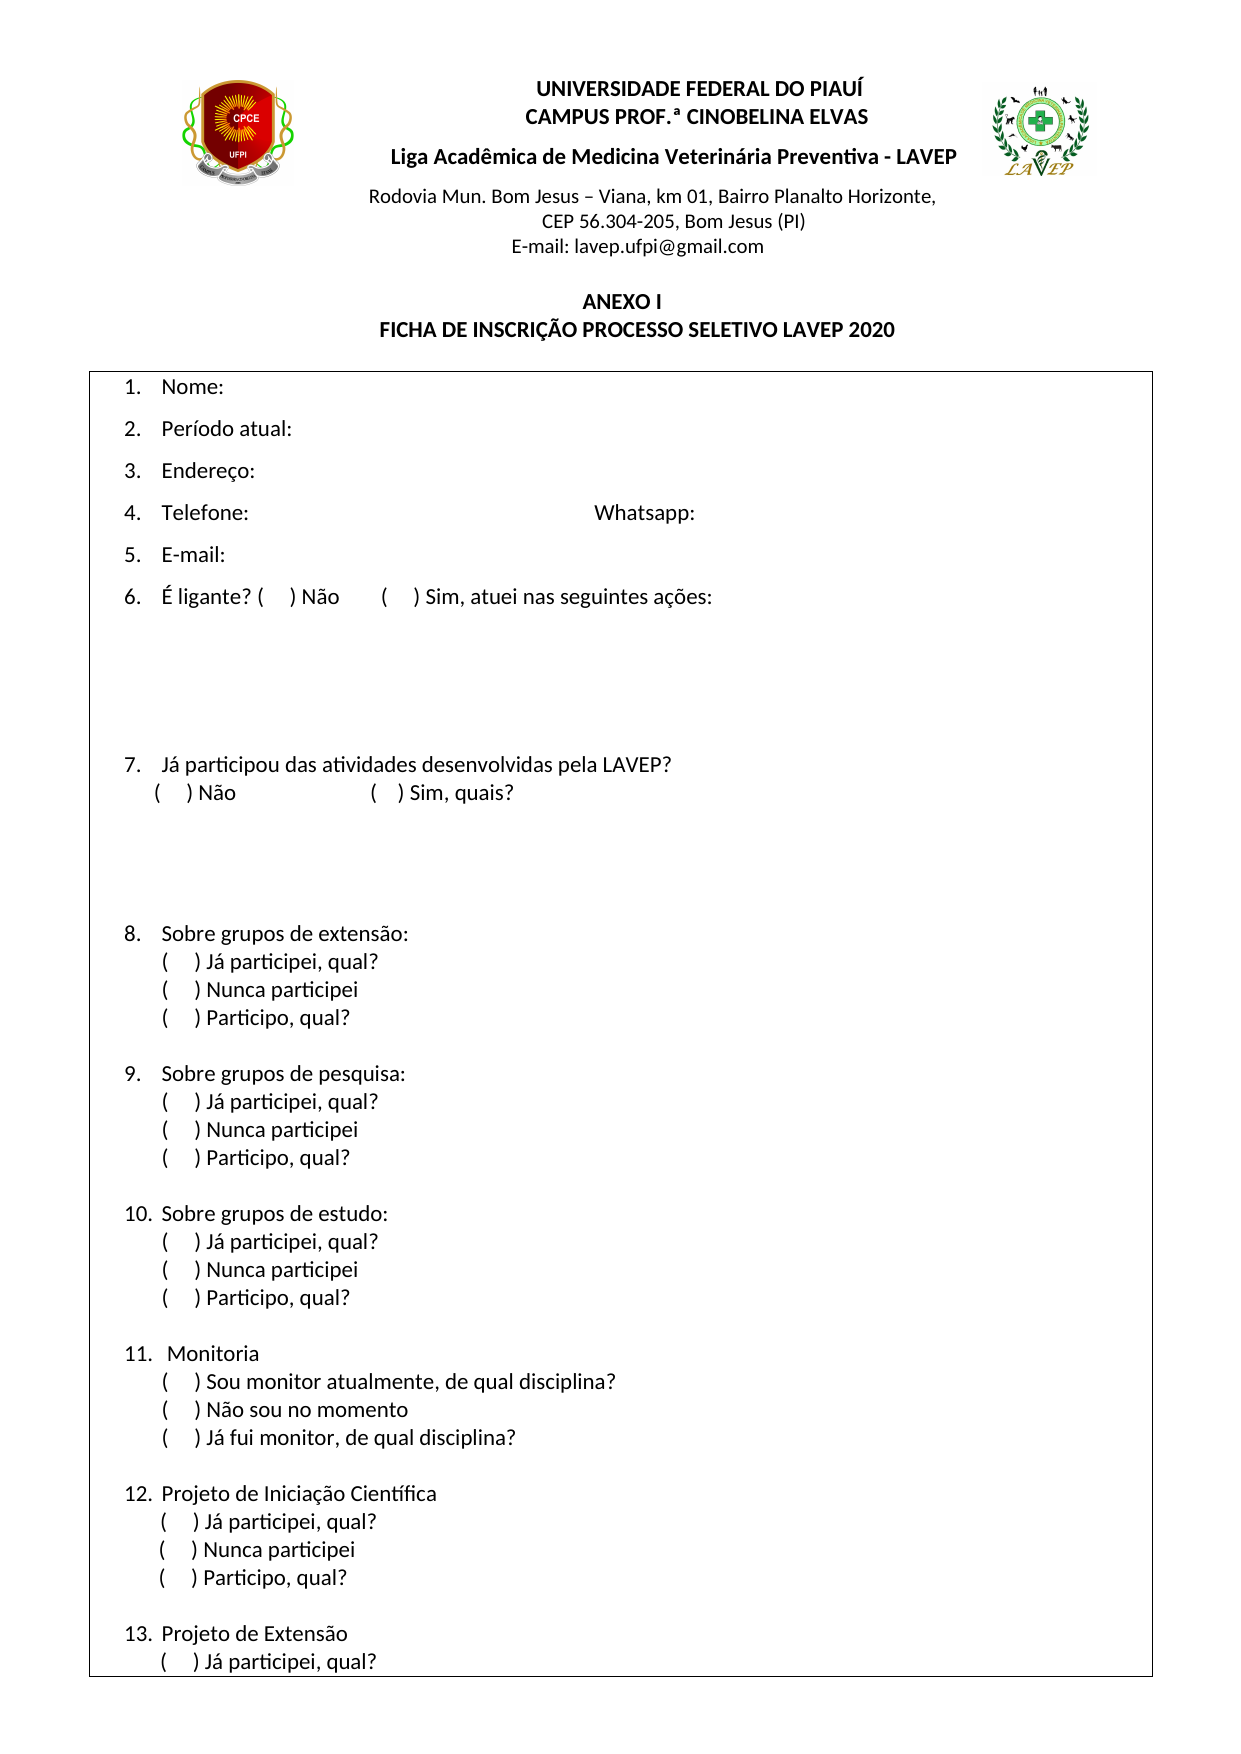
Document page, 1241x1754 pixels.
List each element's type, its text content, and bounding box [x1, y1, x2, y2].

picture [982, 82, 1097, 176]
picture [182, 80, 294, 186]
text FICHA DE INSCRIÇÃO PROCESSO SELETIVO LAVEP 2020 [102, 315, 1060, 343]
text ANEXO I [102, 287, 1060, 315]
